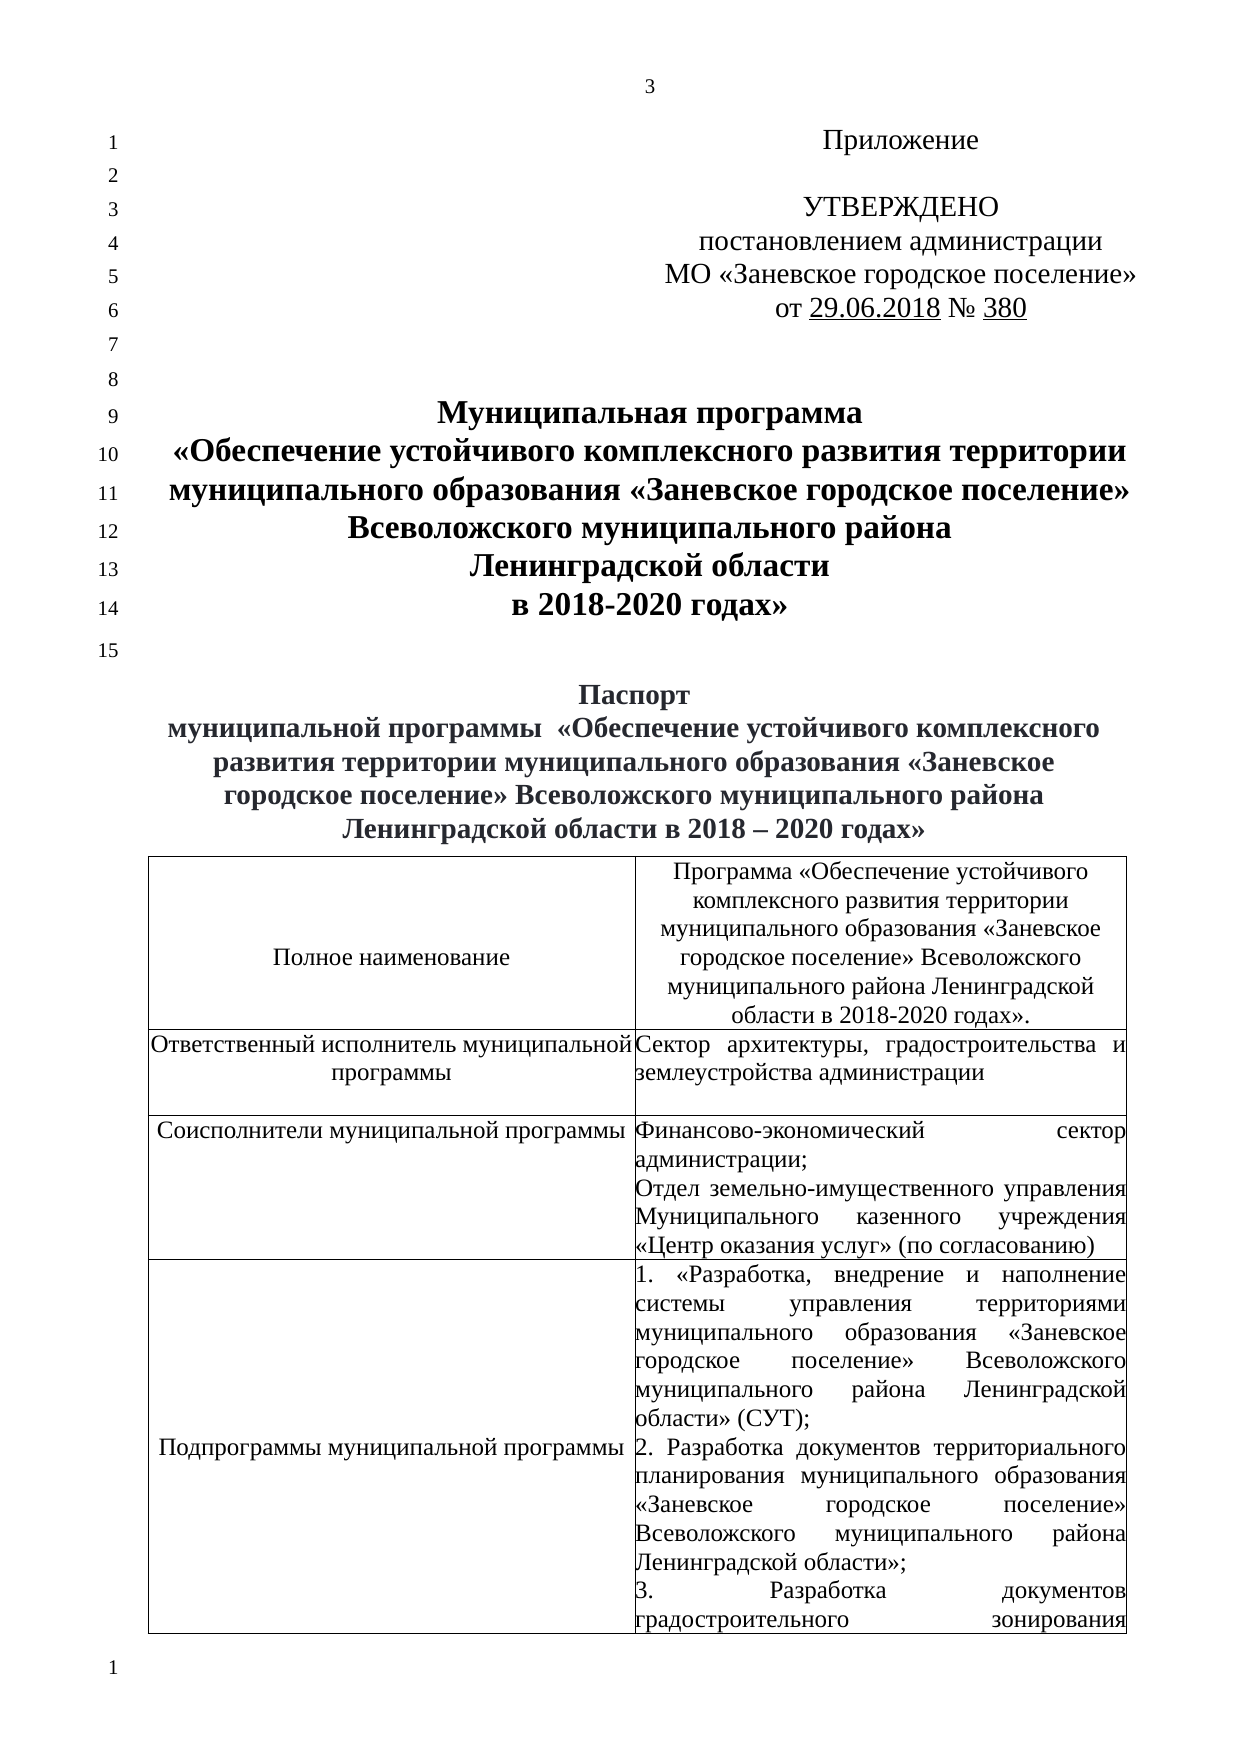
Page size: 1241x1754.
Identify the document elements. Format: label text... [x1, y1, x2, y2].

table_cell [149, 1260, 635, 1633]
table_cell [636, 1260, 1126, 1633]
table_cell Сектор архитектуры, градостроительства и землеустройства администрации [636, 1030, 1126, 1115]
table_cell Программа «Обеспечение устойчивого комплексного развития территории муниципального образования «Заневское городское поселение» Всеволожского муниципального района Ленинградской области в 2018-2020 годах». [636, 857, 1126, 1028]
table_cell Финансово-экономический сектор администрации; Отдел земельно-имущественного управления Муниципального казенного учреждения «Центр оказания услуг» (по согласованию) [636, 1116, 1126, 1259]
text Муниципальная программа [148, 392, 1152, 431]
table_cell Полное наименование [149, 857, 635, 1028]
table_cell Ответственный исполнитель муниципальной программы [149, 1030, 635, 1115]
text УТВЕРЖДЕНО [650, 189, 1152, 223]
text МО «Заневское городское поселение» [650, 256, 1152, 290]
table_header [1120, 666, 1125, 856]
text от 29.06.2018 № 380 [650, 290, 1152, 323]
text Приложение [650, 122, 1152, 156]
table_cell Соисполнители муниципальной программы [149, 1116, 635, 1259]
table_header Паспорт муниципальной программы «Обеспечение устойчивого комплексного развития территории муниципального образования «Заневское городское поселение» Всеволожского муниципального района Ленинградской области в 2018 – 2020 годах» [148, 666, 1120, 856]
text «Обеспечение устойчивого комплексного развития территории муниципального образования «Заневское городское поселение» Всеволожского муниципального района [148, 431, 1152, 546]
text Ленинградской области [148, 546, 1152, 584]
text в 2018-2020 годах» [148, 584, 1152, 622]
text постановлением администрации [650, 223, 1152, 256]
